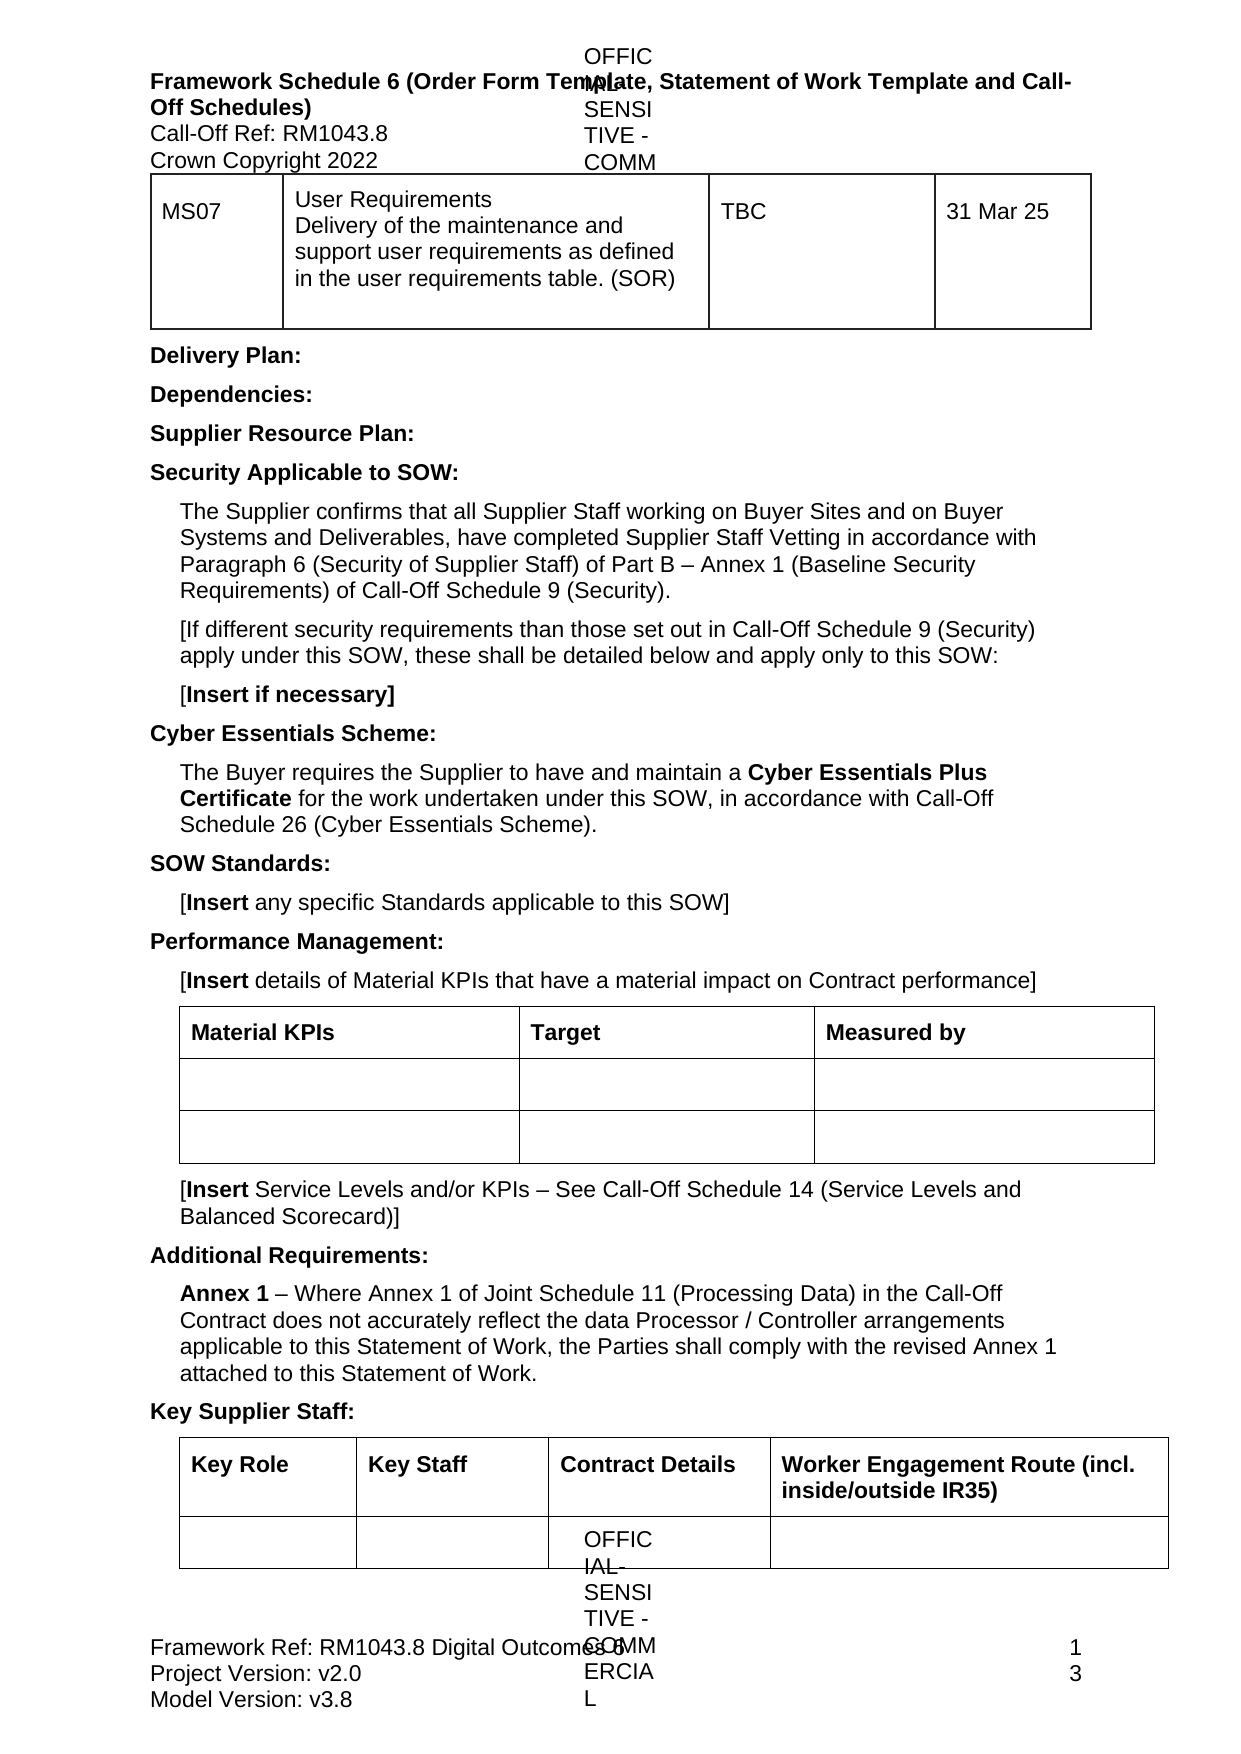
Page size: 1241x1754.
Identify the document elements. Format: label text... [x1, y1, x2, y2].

table_cell [520, 1111, 814, 1163]
table_cell [815, 1111, 1154, 1163]
table_header Contract Details [549, 1438, 770, 1516]
text Annex 1 – Where Annex 1 of Joint Schedule 11 (Processing Data) in the Call-Off Contract does not accurately reflect the data Processor / Controller arrangements applicable to this Statement of Work, the Parties shall comply with the revised Annex 1 attached to this Statement of Work. [179, 1280, 1090, 1386]
text Security Applicable to SOW: [150, 459, 1090, 485]
table_header Measured by [815, 1007, 1154, 1058]
table_cell [520, 1059, 814, 1110]
text Delivery Plan: [150, 342, 1090, 369]
table_header Material KPIs [180, 1007, 519, 1058]
table_header Key Role [180, 1438, 356, 1516]
text [Insert if necessary] [179, 681, 1090, 707]
table_header Target [520, 1007, 814, 1058]
table_cell TBC [710, 175, 934, 328]
text Additional Requirements: [150, 1242, 1090, 1268]
table_header Worker Engagement Route (incl. inside/outside IR35) [771, 1438, 1168, 1516]
table_cell MS07 [152, 175, 282, 328]
table_cell [771, 1517, 1168, 1568]
text Key Supplier Staff: [150, 1398, 1090, 1425]
table_cell [180, 1059, 519, 1110]
table_header Key Staff [357, 1438, 548, 1516]
text SOW Standards: [150, 850, 1090, 877]
text [Insert details of Material KPIs that have a material impact on Contract performance] [179, 967, 1090, 993]
table_cell [180, 1111, 519, 1163]
text The Buyer requires the Supplier to have and maintain a Cyber Essentials Plus Certificate for the work undertaken under this SOW, in accordance with Call-Off Schedule 26 (Cyber Essentials Scheme). [179, 759, 1090, 838]
text [Insert any specific Standards applicable to this SOW] [179, 889, 1090, 915]
table_cell 31 Mar 25 [936, 175, 1090, 328]
text [Insert Service Levels and/or KPIs – See Call-Off Schedule 14 (Service Levels and Balanced Scorecard)] [179, 1176, 1090, 1229]
text [If different security requirements than those set out in Call-Off Schedule 9 (Security) apply under this SOW, these shall be detailed below and apply only to this SOW: [179, 616, 1090, 668]
text Cyber Essentials Scheme: [150, 720, 1090, 746]
table_cell [815, 1059, 1154, 1110]
text The Supplier confirms that all Supplier Staff working on Buyer Sites and on Buyer Systems and Deliverables, have completed Supplier Staff Vetting in accordance with Paragraph 6 (Security of Supplier Staff) of Part B – Annex 1 (Baseline Security Requirements) of Call-Off Schedule 9 (Security). [179, 498, 1090, 603]
text Supplier Resource Plan: [150, 420, 1090, 446]
table_cell [180, 1517, 356, 1568]
table_cell User Requirements Delivery of the maintenance and support user requirements as defined in the user requirements table. (SOR) [284, 175, 708, 328]
text Performance Management: [150, 928, 1090, 954]
table_cell [549, 1517, 770, 1568]
text Dependencies: [150, 381, 1090, 408]
table_cell [357, 1517, 548, 1568]
